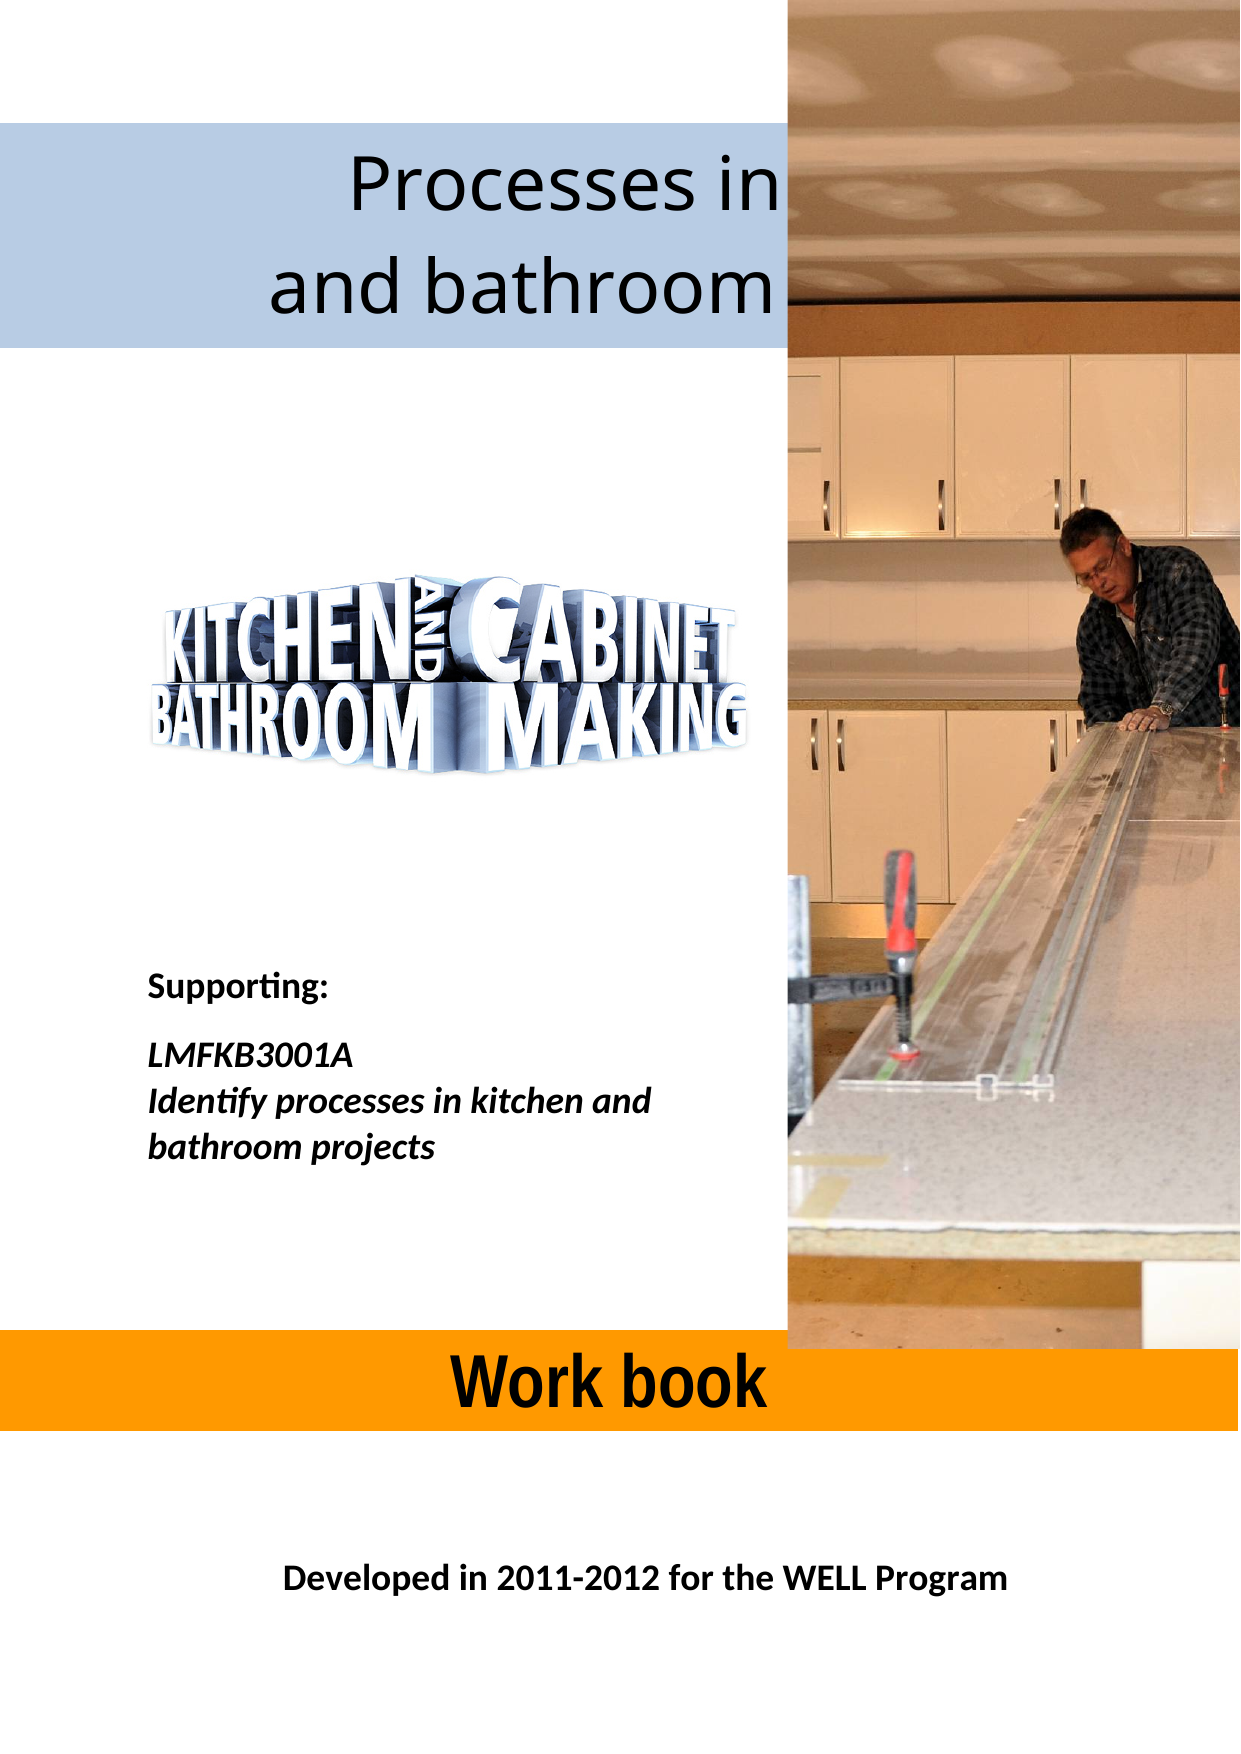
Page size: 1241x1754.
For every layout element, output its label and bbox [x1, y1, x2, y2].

picture [104, 0, 1240, 1344]
